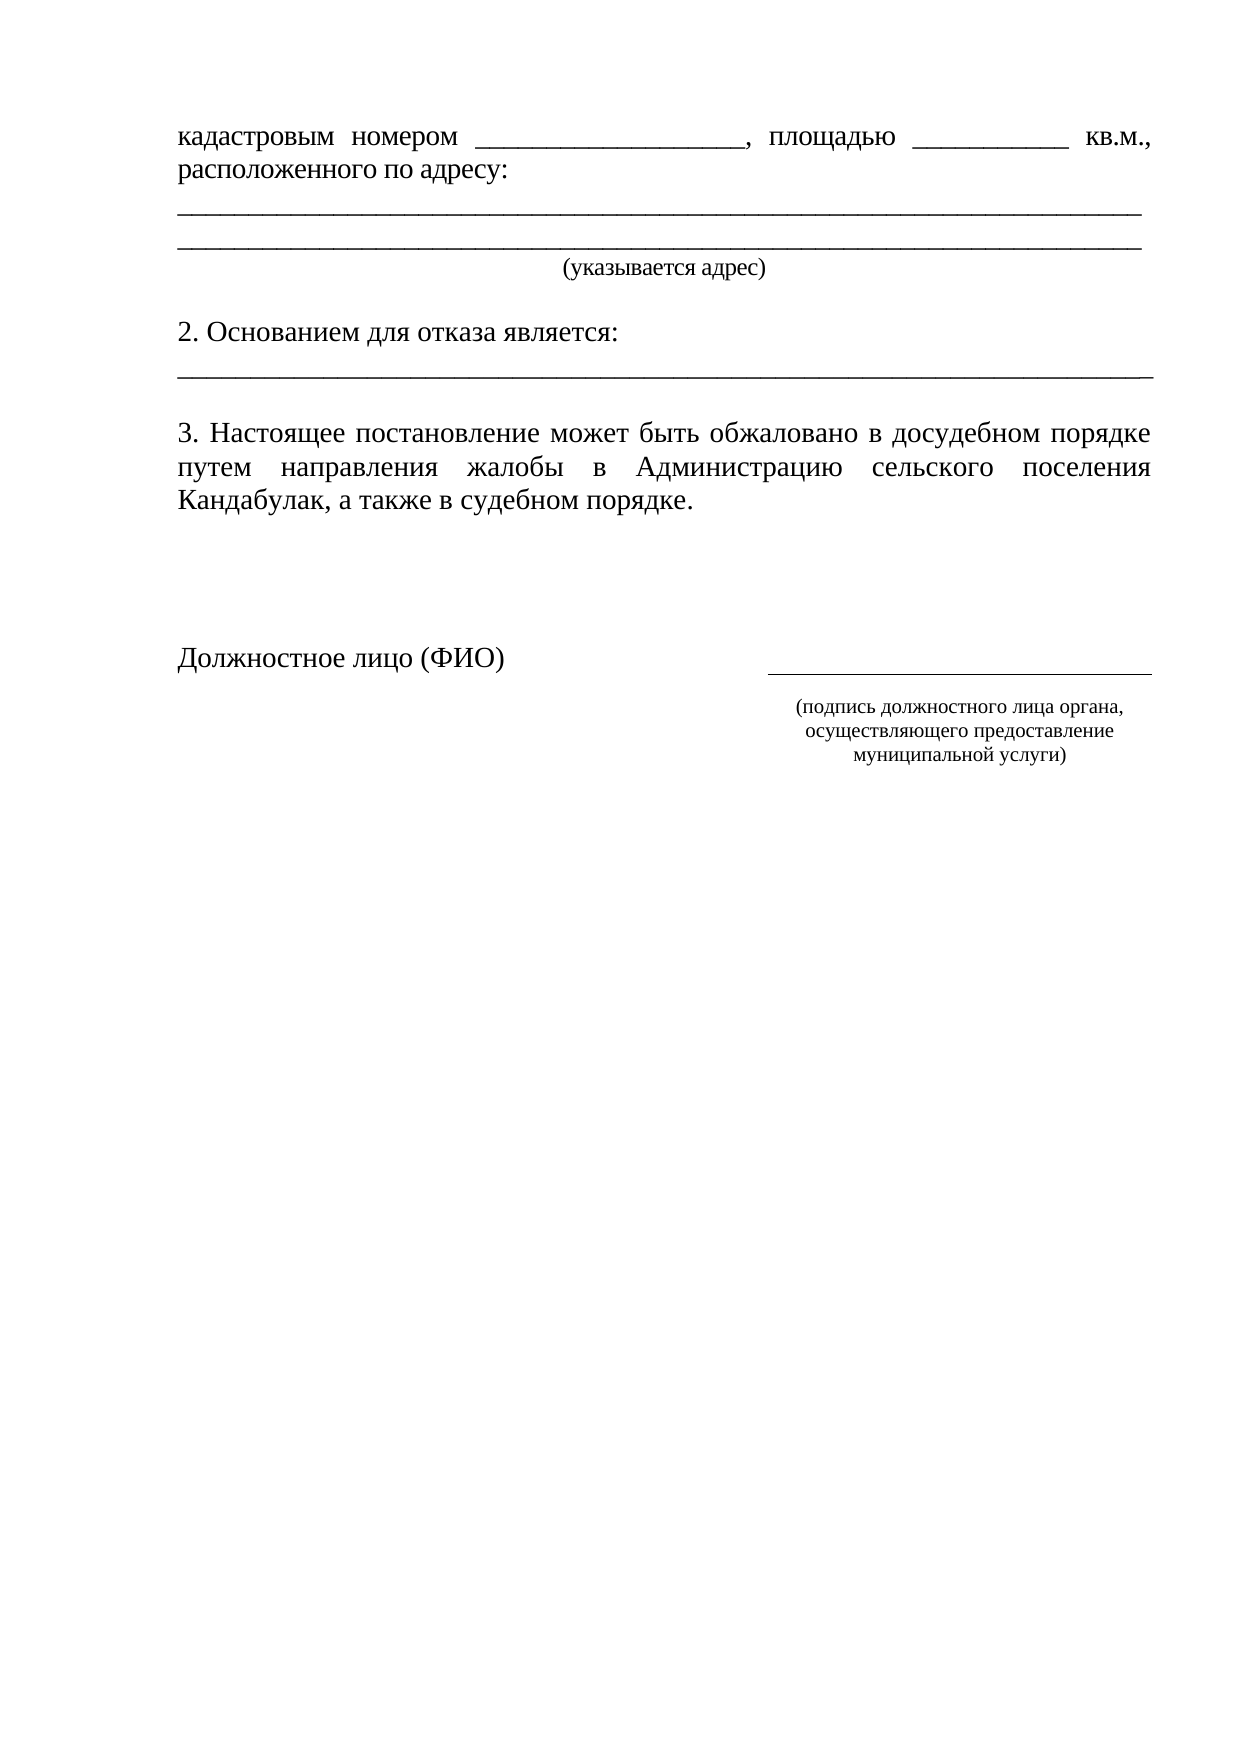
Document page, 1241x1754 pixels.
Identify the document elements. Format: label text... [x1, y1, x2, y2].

text ________________________________________________________________________________________________________________________________________ [177, 185, 1152, 252]
text (подпись должностного лица органа, осуществляющего предоставление муниципальной услуги) [768, 675, 1152, 766]
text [177, 118, 1152, 185]
text 2. Основанием для отказа является: __________________________________________________________________ [177, 314, 1152, 377]
text (указывается адрес) [177, 252, 1152, 281]
text Должностное лицо (ФИО) [177, 640, 1152, 674]
text 3. Настоящее постановление может быть обжаловано в досудебном порядке путем направления жалобы в Администрацию сельского поселения Кандабулак, а также в судебном порядке. [177, 415, 1152, 516]
